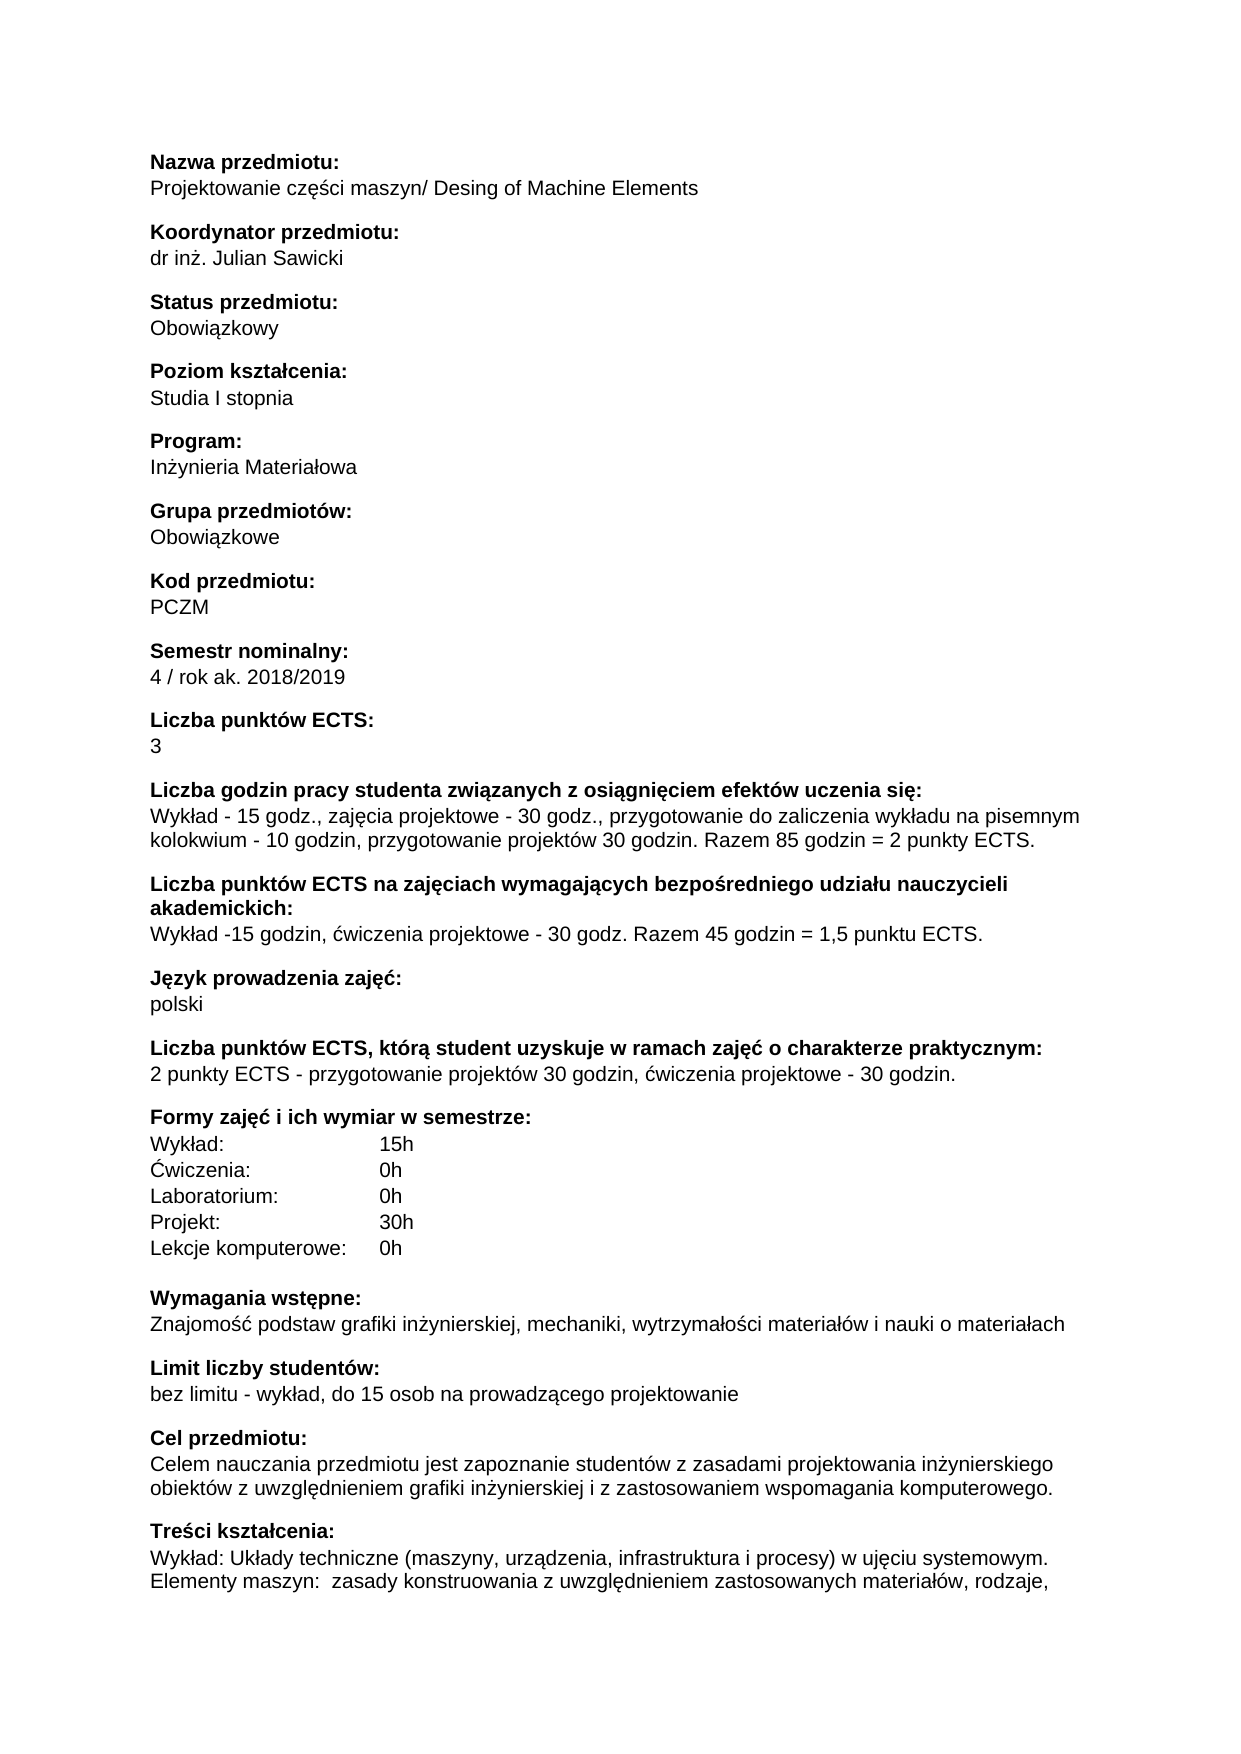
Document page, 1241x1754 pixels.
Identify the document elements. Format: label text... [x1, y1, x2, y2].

text Cel przedmiotu: [150, 1426, 1090, 1449]
text Koordynator przedmiotu: [150, 220, 1090, 244]
table_cell Ćwiczenia: [140, 1158, 367, 1182]
text Nazwa przedmiotu: [150, 150, 1090, 174]
text bez limitu - wykład, do 15 osob na prowadzącego projektowanie [150, 1382, 1090, 1406]
table_cell Projekt: [140, 1210, 367, 1234]
text Liczba punktów ECTS: [150, 708, 1090, 732]
text Studia I stopnia [150, 385, 1090, 409]
text Formy zajęć i ich wymiar w semestrze: [150, 1105, 1090, 1129]
text Semestr nominalny: [150, 638, 1090, 662]
table_cell 0h [369, 1234, 597, 1260]
text 4 / rok ak. 2018/2019 [150, 664, 1090, 688]
table_header Wykład: [140, 1132, 367, 1156]
table_header 15h [369, 1132, 597, 1156]
text Liczba punktów ECTS na zajęciach wymagających bezpośredniego udziału nauczycieli akademickich: [150, 872, 1090, 920]
text 2 punkty ECTS - przygotowanie projektów 30 godzin, ćwiczenia projektowe - 30 godzin. [150, 1061, 1090, 1085]
text 3 [150, 734, 1090, 758]
text Inżynieria Materiałowa [150, 455, 1090, 479]
text Limit liczby studentów: [150, 1356, 1090, 1380]
table_cell 0h [369, 1182, 597, 1208]
table_cell 0h [369, 1156, 597, 1182]
text Liczba godzin pracy studenta związanych z osiągnięciem efektów uczenia się: [150, 778, 1090, 802]
text Projektowanie części maszyn/ Desing of Machine Elements [150, 176, 1090, 200]
text Celem nauczania przedmiotu jest zapoznanie studentów z zasadami projektowania inżynierskiego obiektów z uwzględnieniem grafiki inżynierskiej i z zastosowaniem wspomagania komputerowego. [150, 1452, 1090, 1499]
table_cell Laboratorium: [140, 1184, 367, 1208]
text Kod przedmiotu: [150, 569, 1090, 593]
table_cell Lekcje komputerowe: [140, 1236, 367, 1260]
text Treści kształcenia: [150, 1519, 1090, 1543]
text Wymagania wstępne: [150, 1286, 1090, 1310]
text Grupa przedmiotów: [150, 499, 1090, 523]
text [150, 1545, 1090, 1593]
text Wykład -15 godzin, ćwiczenia projektowe - 30 godz. Razem 45 godzin = 1,5 punktu ECTS. [150, 922, 1090, 946]
text Obowiązkowy [150, 316, 1090, 339]
text Liczba punktów ECTS, którą student uzyskuje w ramach zajęć o charakterze praktycznym: [150, 1035, 1090, 1059]
text Znajomość podstaw grafiki inżynierskiej, mechaniki, wytrzymałości materiałów i nauki o materiałach [150, 1312, 1090, 1336]
text Status przedmiotu: [150, 289, 1090, 313]
text Program: [150, 429, 1090, 453]
text dr inż. Julian Sawicki [150, 246, 1090, 270]
text Poziom kształcenia: [150, 359, 1090, 383]
text Obowiązkowe [150, 525, 1090, 549]
text PCZM [150, 595, 1090, 619]
table_cell 30h [369, 1208, 597, 1234]
text Wykład - 15 godz., zajęcia projektowe - 30 godz., przygotowanie do zaliczenia wykładu na pisemnym kolokwium - 10 godzin, przygotowanie projektów 30 godzin. Razem 85 godzin = 2 punkty ECTS. [150, 804, 1090, 852]
text Język prowadzenia zajęć: [150, 966, 1090, 989]
text polski [150, 992, 1090, 1016]
